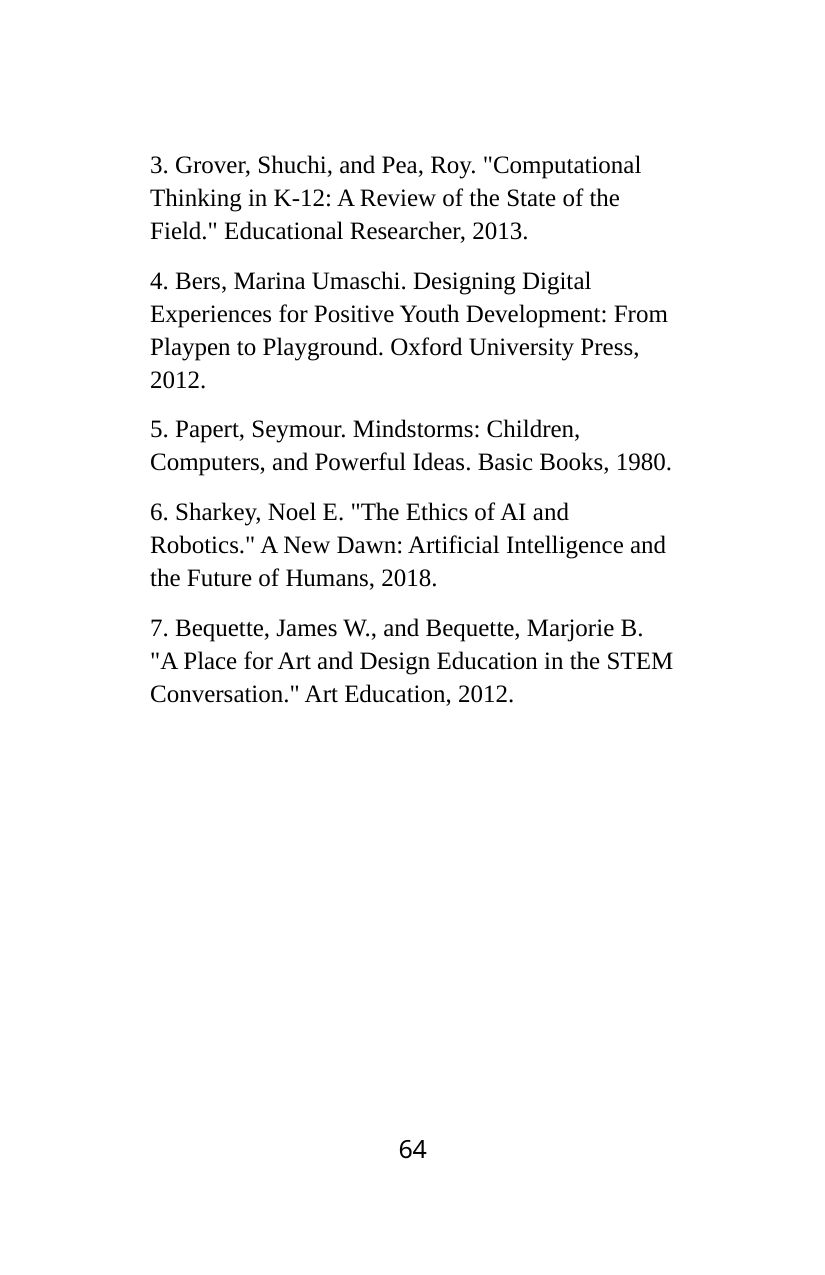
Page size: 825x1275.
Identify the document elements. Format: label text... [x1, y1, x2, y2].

text 6. Sharkey, Noel E. "The Ethics of AI and Robotics." A New Dawn: Artificial Intelligence and the Future of Humans, 2018. [150, 497, 675, 592]
text 4. Bers, Marina Umaschi. Designing Digital Experiences for Positive Youth Development: From Playpen to Playground. Oxford University Press, 2012. [150, 266, 675, 393]
text 3. Grover, Shuchi, and Pea, Roy. "Computational Thinking in K-12: A Review of the State of the Field." Educational Researcher, 2013. [150, 150, 675, 245]
text 7. Bequette, James W., and Bequette, Marjorie B. "A Place for Art and Design Education in the STEM Conversation." Art Education, 2012. [150, 613, 675, 708]
text 5. Papert, Seymour. Mindstorms: Children, Computers, and Powerful Ideas. Basic Books, 1980. [150, 414, 675, 476]
